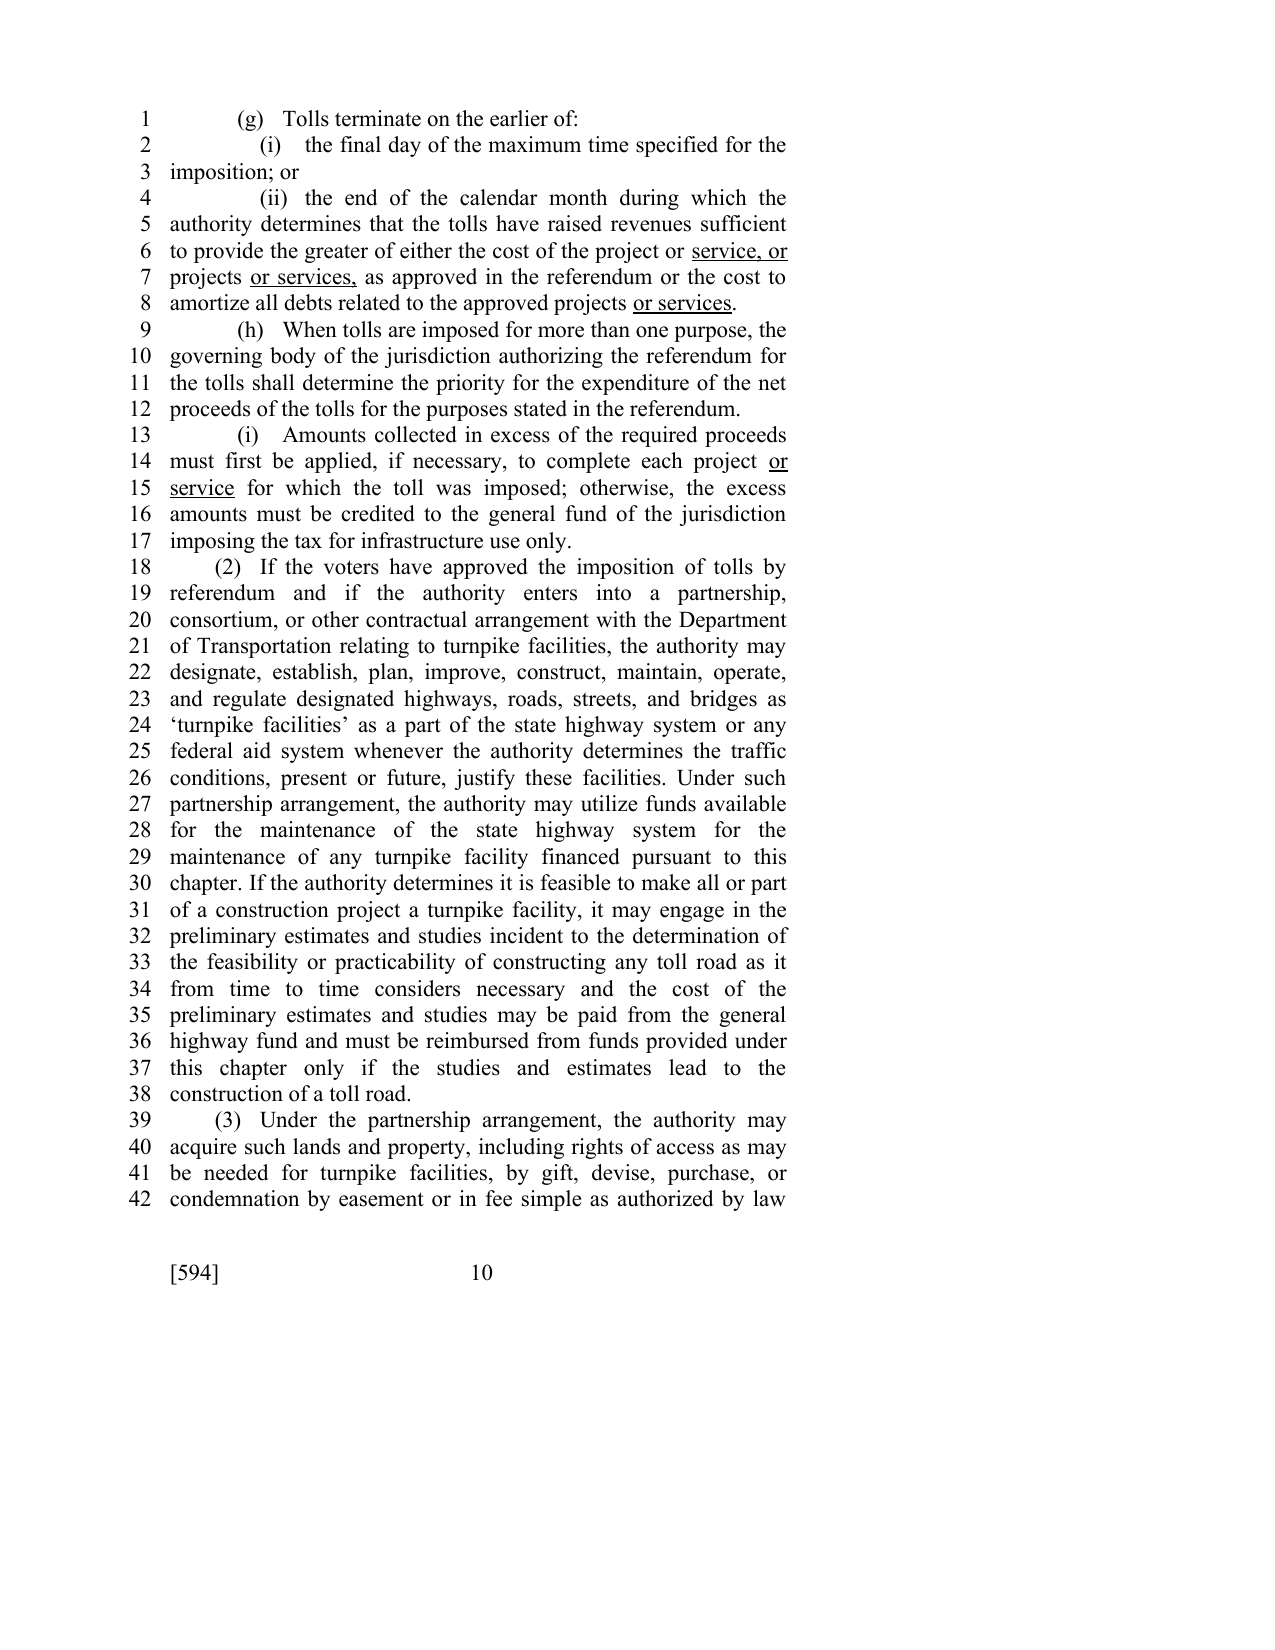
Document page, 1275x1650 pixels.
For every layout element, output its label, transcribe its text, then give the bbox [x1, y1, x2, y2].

text (i) Amounts collected in excess of the required proceeds must first be applied, if necessary, to complete each project or service for which the toll was imposed; otherwise, the excess amounts must be credited to the general fund of the jurisdiction imposing the tax for infrastructure use only. [169, 421, 787, 553]
text (2) If the voters have approved the imposition of tolls by referendum and if the authority enters into a partnership, consortium, or other contractual arrangement with the Department of Transportation relating to turnpike facilities, the authority may designate, establish, plan, improve, construct, maintain, operate, and regulate designated highways, roads, streets, and bridges as ‘turnpike facilities’ as a part of the state highway system or any federal aid system whenever the authority determines the traffic conditions, present or future, justify these facilities. Under such partnership arrangement, the authority may utilize funds available for the maintenance of the state highway system for the maintenance of any turnpike facility financed pursuant to this chapter. If the authority determines it is feasible to make all or part of a construction project a turnpike facility, it may engage in the preliminary estimates and studies incident to the determination of the feasibility or practicability of constructing any toll road as it from time to time considers necessary and the cost of the preliminary estimates and studies may be paid from the general highway fund and must be reimbursed from funds provided under this chapter only if the studies and estimates lead to the construction of a toll road. [169, 553, 787, 1106]
text (ii) the end of the calendar month during which the authority determines that the tolls have raised revenues sufficient to provide the greater of either the cost of the project or service, or projects or services, as approved in the referendum or the cost to amortize all debts related to the approved projects or services. [169, 184, 787, 316]
text (i) the final day of the maximum time specified for the imposition; or [169, 131, 787, 184]
text (g) Tolls terminate on the earlier of: [169, 105, 787, 131]
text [169, 1106, 787, 1212]
text (h) When tolls are imposed for more than one purpose, the governing body of the jurisdiction authorizing the referendum for the tolls shall determine the priority for the expenditure of the net proceeds of the tolls for the purposes stated in the referendum. [169, 316, 787, 421]
